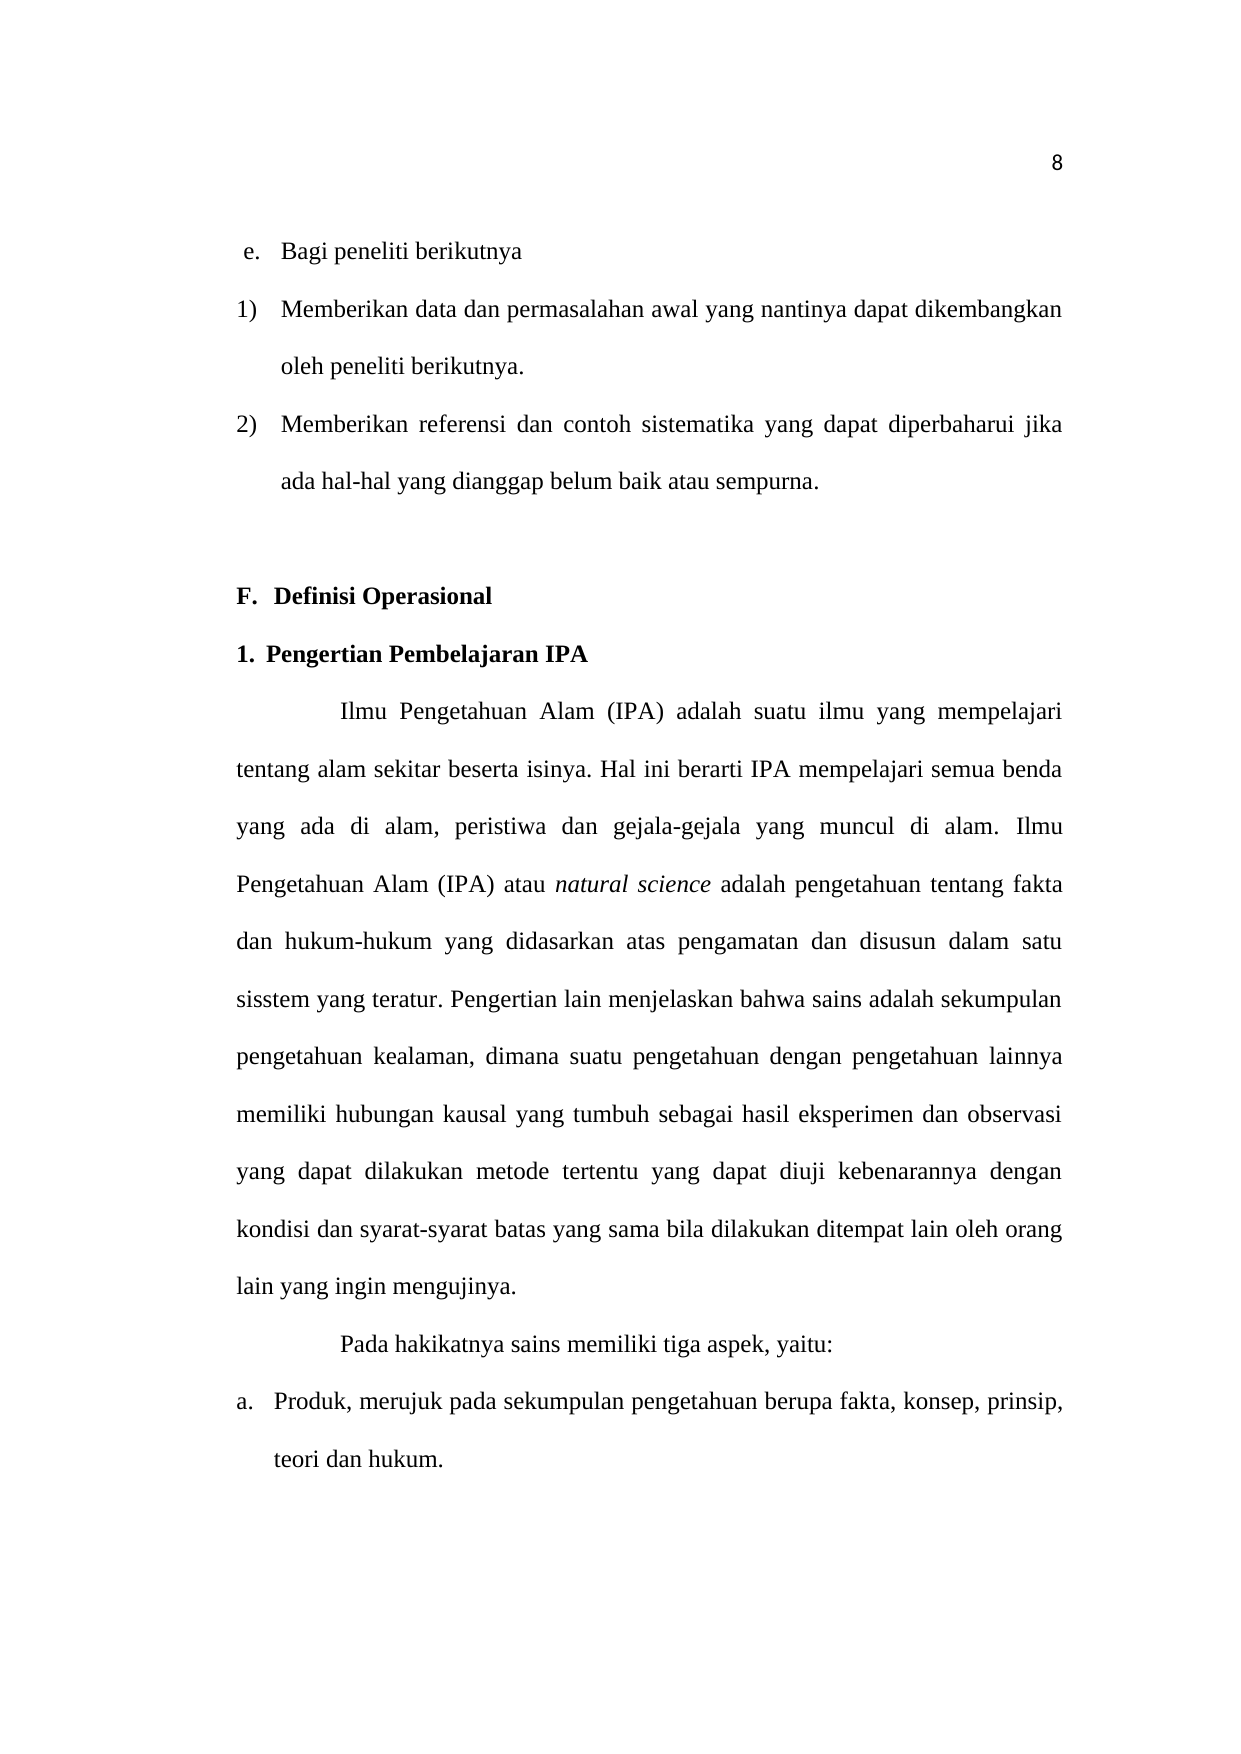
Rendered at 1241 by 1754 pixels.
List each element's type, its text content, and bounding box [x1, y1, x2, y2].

list Pengertian Pembelajaran IPA [236, 639, 1063, 667]
text Pada hakikatnya sains memiliki tiga aspek, yaitu: [236, 1329, 1063, 1357]
text Ilmu Pengetahuan Alam (IPA) adalah suatu ilmu yang mempelajari tentang alam sekitar beserta isinya. Hal ini berarti IPA mempelajari semua benda yang ada di alam, peristiwa dan gejala-gejala yang muncul di alam. Ilmu Pengetahuan Alam (IPA) atau natural science adalah pengetahuan tentang fakta dan hukum-hukum yang didasarkan atas pengamatan dan disusun dalam satu sisstem yang teratur. Pengertian lain menjelaskan bahwa sains adalah sekumpulan pengetahuan kealaman, dimana suatu pengetahuan dengan pengetahuan lainnya memiliki hubungan kausal yang tumbuh sebagai hasil eksperimen dan observasi yang dapat dilakukan metode tertentu yang dapat diuji kebenarannya dengan kondisi dan syarat-syarat batas yang sama bila dilakukan ditempat lain oleh orang lain yang ingin mengujinya. [236, 696, 1063, 1300]
list Definisi Operasional [236, 581, 1063, 610]
list Produk, merujuk pada sekumpulan pengetahuan berupa fakta, konsep, prinsip, teori dan hukum. [236, 1386, 1063, 1472]
list Memberikan referensi dan contoh sistematika yang dapat diperbaharui jika ada hal-hal yang dianggap belum baik atau sempurna. [236, 409, 1063, 495]
list Bagi peneliti berikutnya [243, 236, 1063, 265]
list Memberikan data dan permasalahan awal yang nantinya dapat dikembangkan oleh peneliti berikutnya. [236, 294, 1063, 380]
